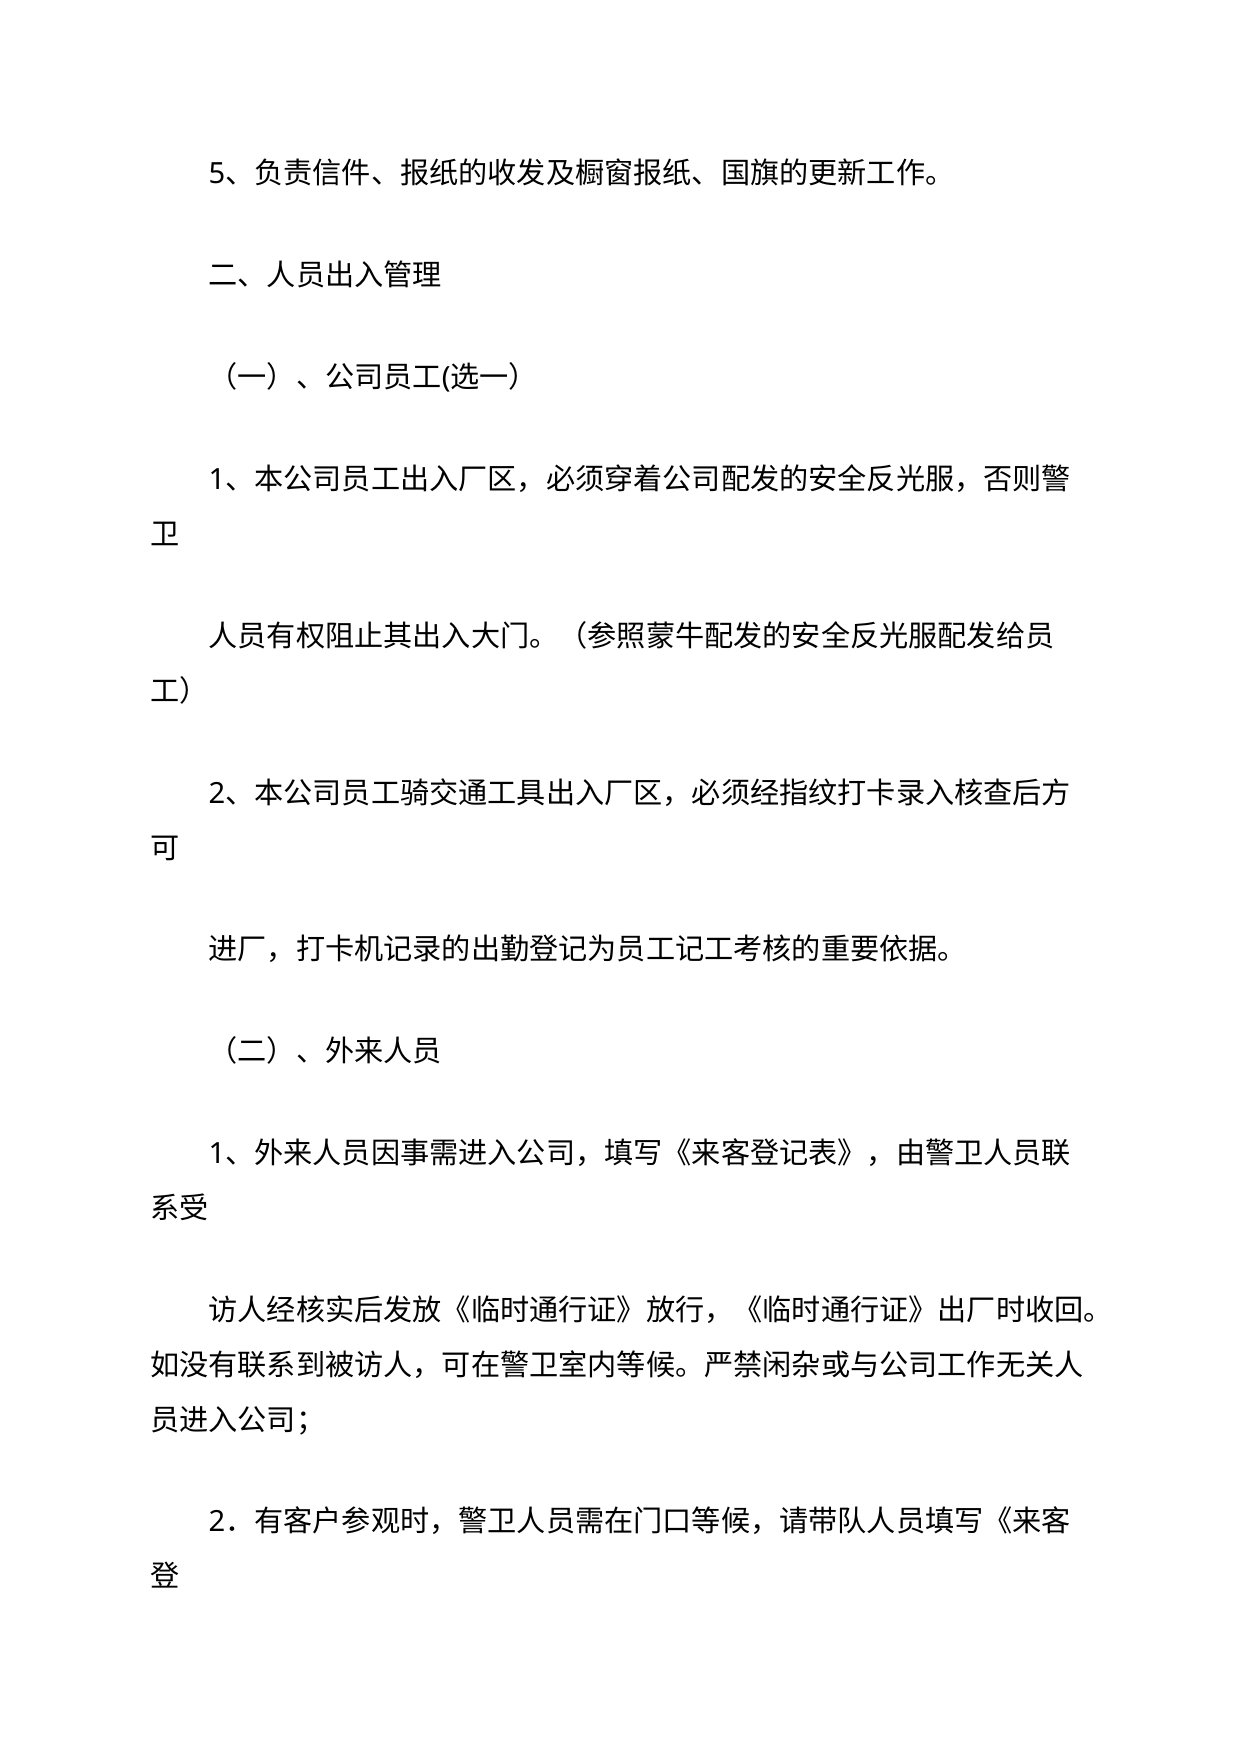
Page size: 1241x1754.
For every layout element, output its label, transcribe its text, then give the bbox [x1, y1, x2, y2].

text （二）、外来人员 [150, 1028, 1090, 1070]
text 5、负责信件、报纸的收发及橱窗报纸、国旗的更新工作。 [150, 150, 1090, 192]
text （一）、公司员工(选一） [150, 354, 1090, 396]
text 访人经核实后发放《临时通行证》放行，《临时通行证》出厂时收回。如没有联系到被访人，可在警卫室内等候。严禁闲杂或与公司工作无关人员进入公司； [150, 1286, 1090, 1438]
text 人员有权阻止其出入大门。（参照蒙牛配发的安全反光服配发给员工） [150, 612, 1090, 710]
text 2、本公司员工骑交通工具出入厂区，必须经指纹打卡录入核查后方可 [150, 769, 1090, 866]
text 进厂，打卡机记录的出勤登记为员工记工考核的重要依据。 [150, 926, 1090, 968]
text 1、本公司员工出入厂区，必须穿着公司配发的安全反光服，否则警卫 [150, 456, 1090, 553]
text 1、外来人员因事需进入公司，填写《来客登记表》，由警卫人员联系受 [150, 1129, 1090, 1227]
text 2．有客户参观时，警卫人员需在门口等候，请带队人员填写《来客登 [150, 1498, 1090, 1595]
text 二、人员出入管理 [150, 252, 1090, 294]
